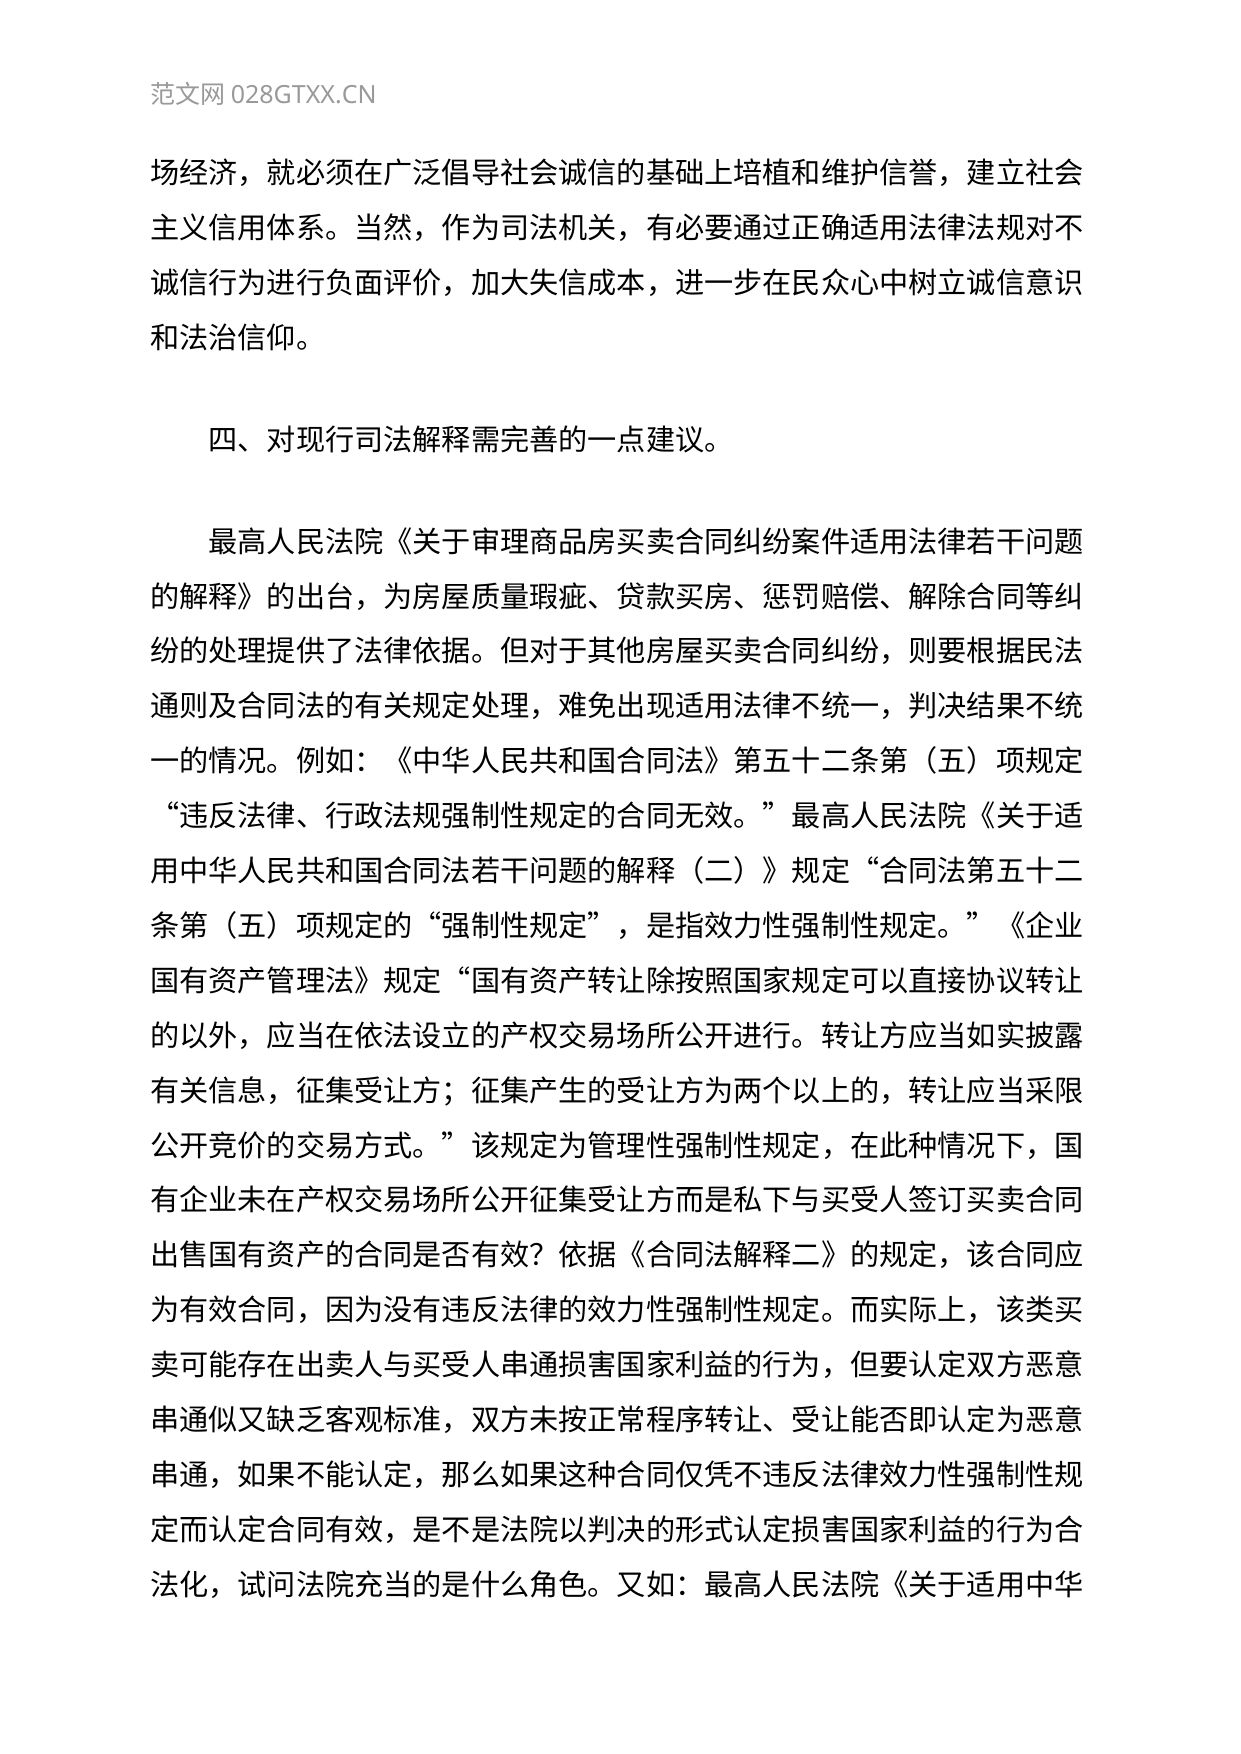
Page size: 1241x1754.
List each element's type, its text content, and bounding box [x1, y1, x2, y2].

text 四、对现行司法解释需完善的一点建议。 [150, 416, 1090, 459]
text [150, 150, 1090, 357]
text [150, 518, 1090, 1603]
